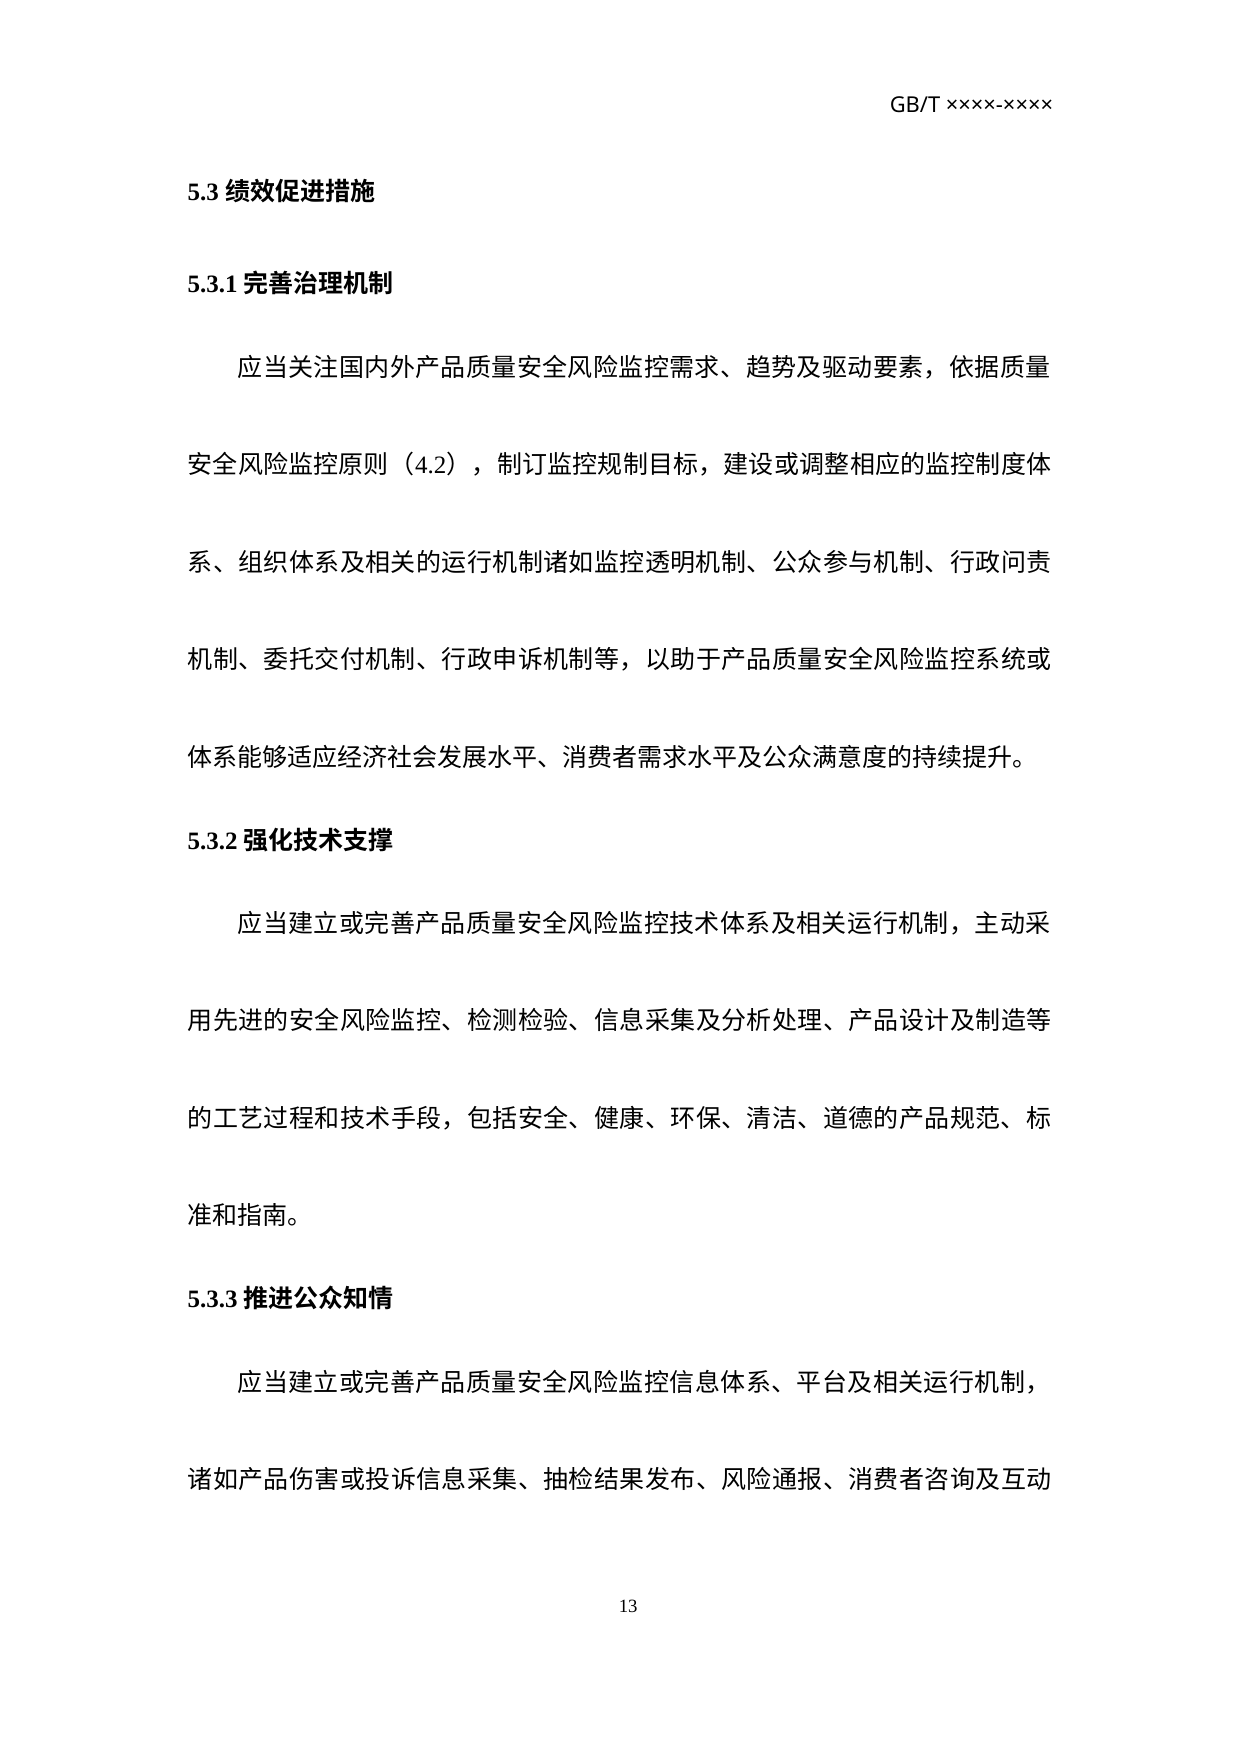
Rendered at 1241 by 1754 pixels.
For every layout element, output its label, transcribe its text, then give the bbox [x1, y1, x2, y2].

text 应当建立或完善产品质量安全风险监控技术体系及相关运行机制，主动采用先进的安全风险监控、检测检验、信息采集及分析处理、产品设计及制造等的工艺过程和技术手段，包括安全、健康、环保、清洁、道德的产品规范、标准和指南。 [187, 889, 1053, 1246]
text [187, 1348, 1053, 1510]
text 5.3.1 完善治理机制 [187, 249, 1053, 314]
text 5.3.3 推进公众知情 [187, 1264, 1053, 1329]
text 5.3 绩效促进措施 [187, 157, 1053, 222]
text 5.3.2 强化技术支撑 [187, 806, 1053, 871]
text 应当关注国内外产品质量安全风险监控需求、趋势及驱动要素，依据质量安全风险监控原则（4.2），制订监控规制目标，建设或调整相应的监控制度体系、组织体系及相关的运行机制诸如监控透明机制、公众参与机制、行政问责机制、委托交付机制、行政申诉机制等，以助于产品质量安全风险监控系统或体系能够适应经济社会发展水平、消费者需求水平及公众满意度的持续提升。 [187, 333, 1053, 788]
